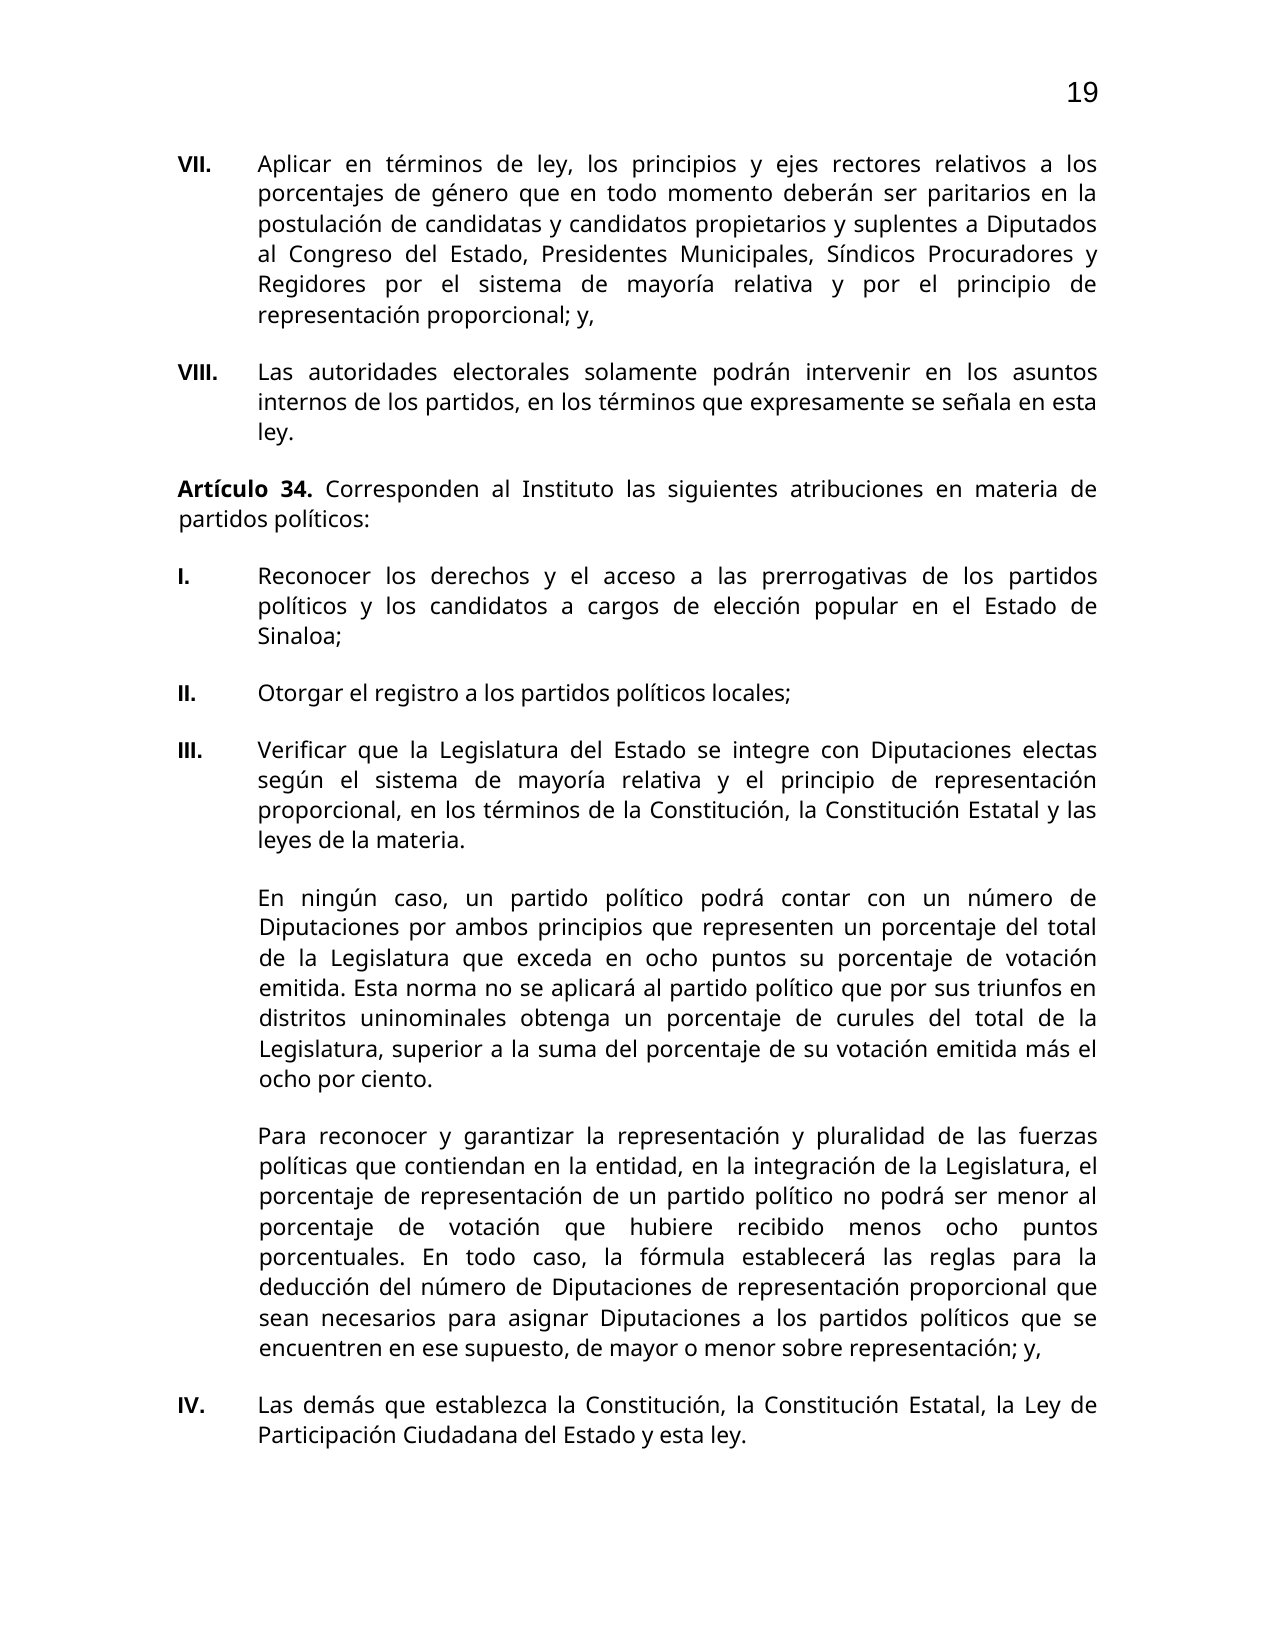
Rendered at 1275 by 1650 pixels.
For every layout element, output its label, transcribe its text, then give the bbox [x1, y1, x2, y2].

list Las autoridades electorales solamente podrán intervenir en los asuntos internos de los partidos, en los términos que expresamente se señala en esta ley. [177, 356, 1098, 447]
text En ningún caso, un partido político podrá contar con un número de Diputaciones por ambos principios que representen un porcentaje del total de la Legislatura que exceda en ocho puntos su porcentaje de votación emitida. Esta norma no se aplicará al partido político que por sus triunfos en distritos uninominales obtenga un porcentaje de curules del total de la Legislatura, superior a la suma del porcentaje de su votación emitida más el ocho por ciento. [257, 882, 1098, 1094]
list Las demás que establezca la Constitución, la Constitución Estatal, la Ley de Participación Ciudadana del Estado y esta ley. [177, 1389, 1098, 1450]
list Verificar que la Legislatura del Estado se integre con Diputaciones electas según el sistema de mayoría relativa y el principio de representación proporcional, en los términos de la Constitución, la Constitución Estatal y las leyes de la materia. [177, 734, 1098, 856]
list Reconocer los derechos y el acceso a las prerrogativas de los partidos políticos y los candidatos a cargos de elección popular en el Estado de Sinaloa; [177, 560, 1098, 651]
list Otorgar el registro a los partidos políticos locales; [177, 678, 1098, 708]
text Artículo 34. Corresponden al Instituto las siguientes atribuciones en materia de partidos políticos: [177, 473, 1098, 534]
list Aplicar en términos de ley, los principios y ejes rectores relativos a los porcentajes de género que en todo momento deberán ser paritarios en la postulación de candidatas y candidatos propietarios y suplentes a Diputados al Congreso del Estado, Presidentes Municipales, Síndicos Procuradores y Regidores por el sistema de mayoría relativa y por el principio de representación proporcional; y, [177, 148, 1098, 330]
text Para reconocer y garantizar la representación y pluralidad de las fuerzas políticas que contiendan en la entidad, en la integración de la Legislatura, el porcentaje de representación de un partido político no podrá ser menor al porcentaje de votación que hubiere recibido menos ocho puntos porcentuales. En todo caso, la fórmula establecerá las reglas para la deducción del número de Diputaciones de representación proporcional que sean necesarios para asignar Diputaciones a los partidos políticos que se encuentren en ese supuesto, de mayor o menor sobre representación; y, [257, 1121, 1098, 1363]
